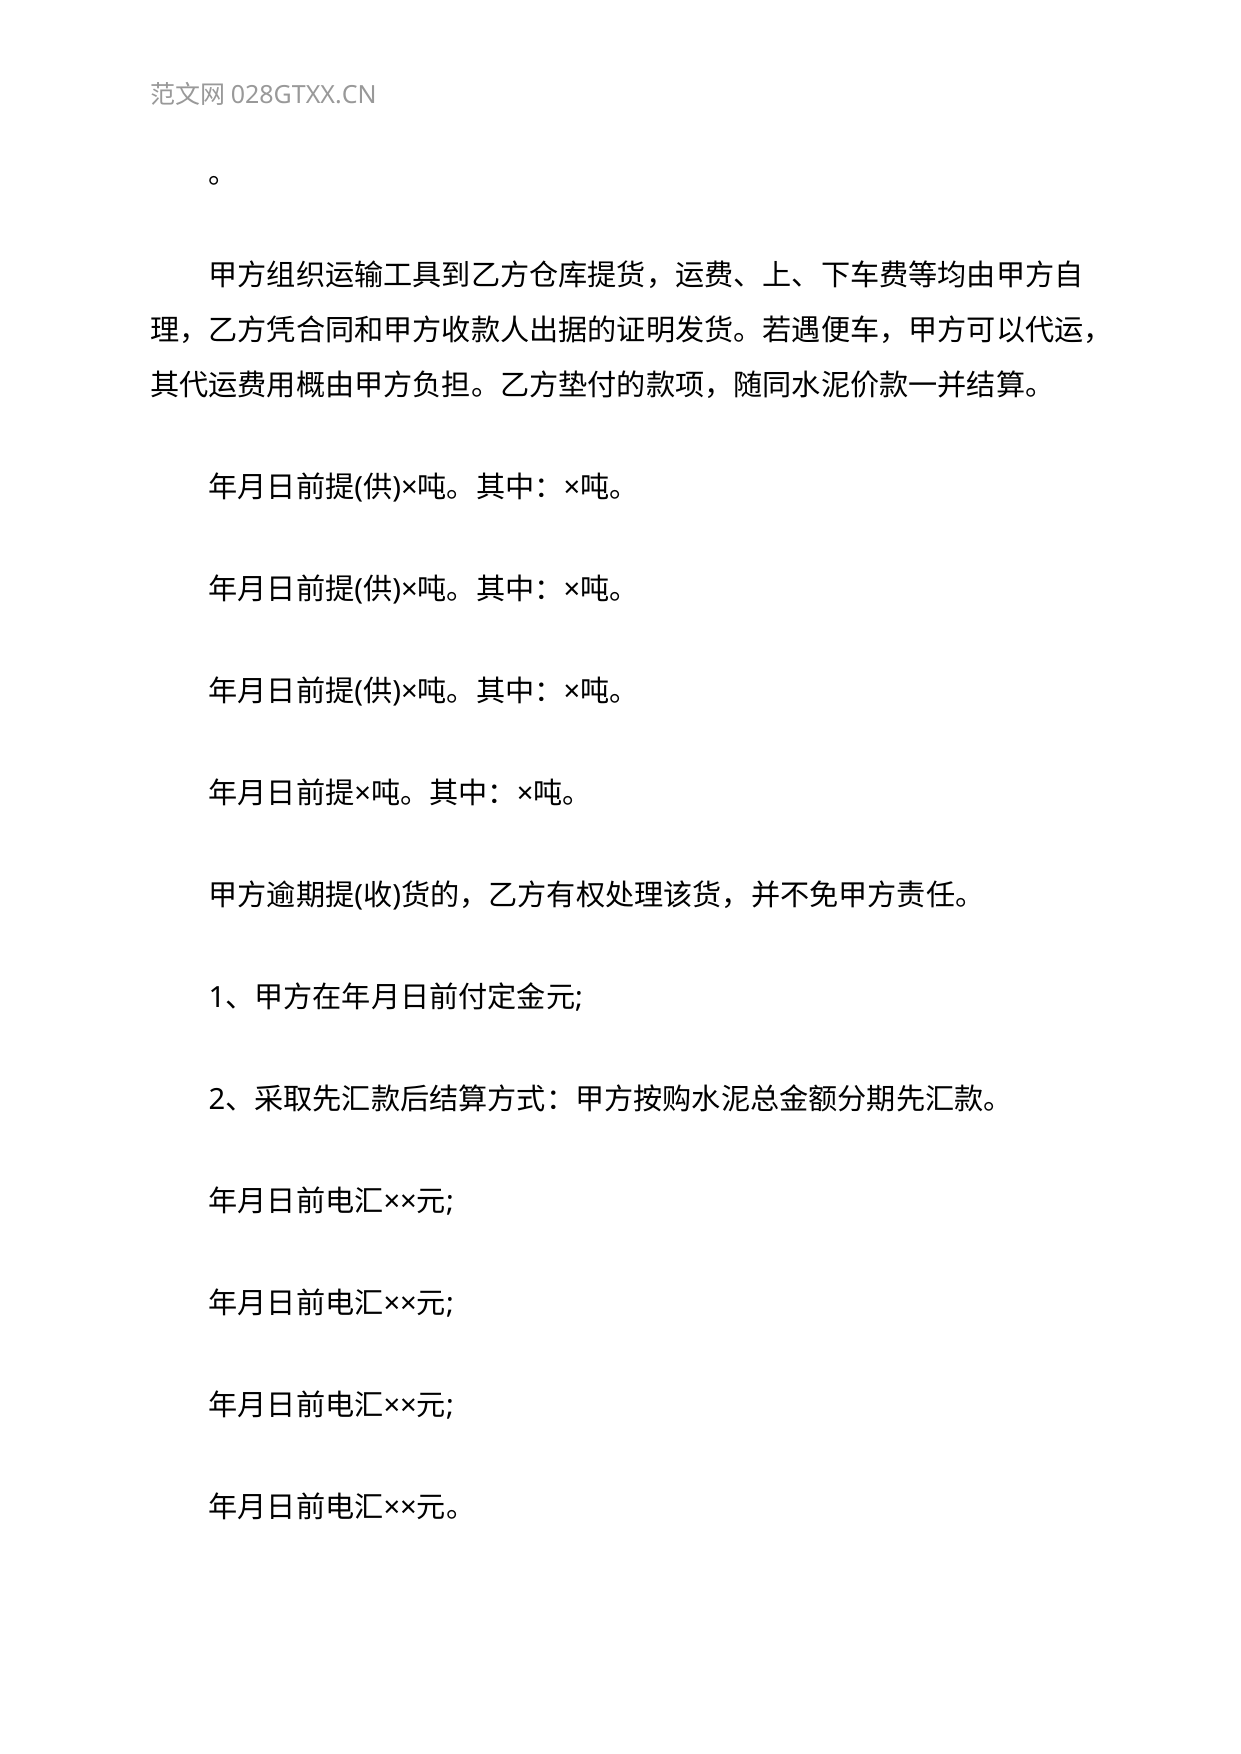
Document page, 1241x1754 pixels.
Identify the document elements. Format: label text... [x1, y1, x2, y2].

text 年月日前电汇××元; [150, 1279, 1090, 1322]
text 年月日前电汇××元。 [150, 1483, 1090, 1526]
text 年月日前提(供)×吨。其中：×吨。 [150, 565, 1090, 608]
text 年月日前提×吨。其中：×吨。 [150, 769, 1090, 812]
text 年月日前电汇××元; [150, 1177, 1090, 1219]
text 年月日前提(供)×吨。其中：×吨。 [150, 463, 1090, 506]
text 。 [150, 150, 1090, 192]
text 甲方逾期提(收)货的，乙方有权处理该货，并不免甲方责任。 [150, 871, 1090, 914]
text 2、采取先汇款后结算方式：甲方按购水泥总金额分期先汇款。 [150, 1075, 1090, 1118]
text 甲方组织运输工具到乙方仓库提货，运费、上、下车费等均由甲方自理，乙方凭合同和甲方收款人出据的证明发货。若遇便车，甲方可以代运，其代运费用概由甲方负担。乙方垫付的款项，随同水泥价款一并结算。 [150, 252, 1090, 404]
text 1、甲方在年月日前付定金元; [150, 973, 1090, 1016]
text 年月日前提(供)×吨。其中：×吨。 [150, 667, 1090, 710]
text 年月日前电汇××元; [150, 1381, 1090, 1423]
